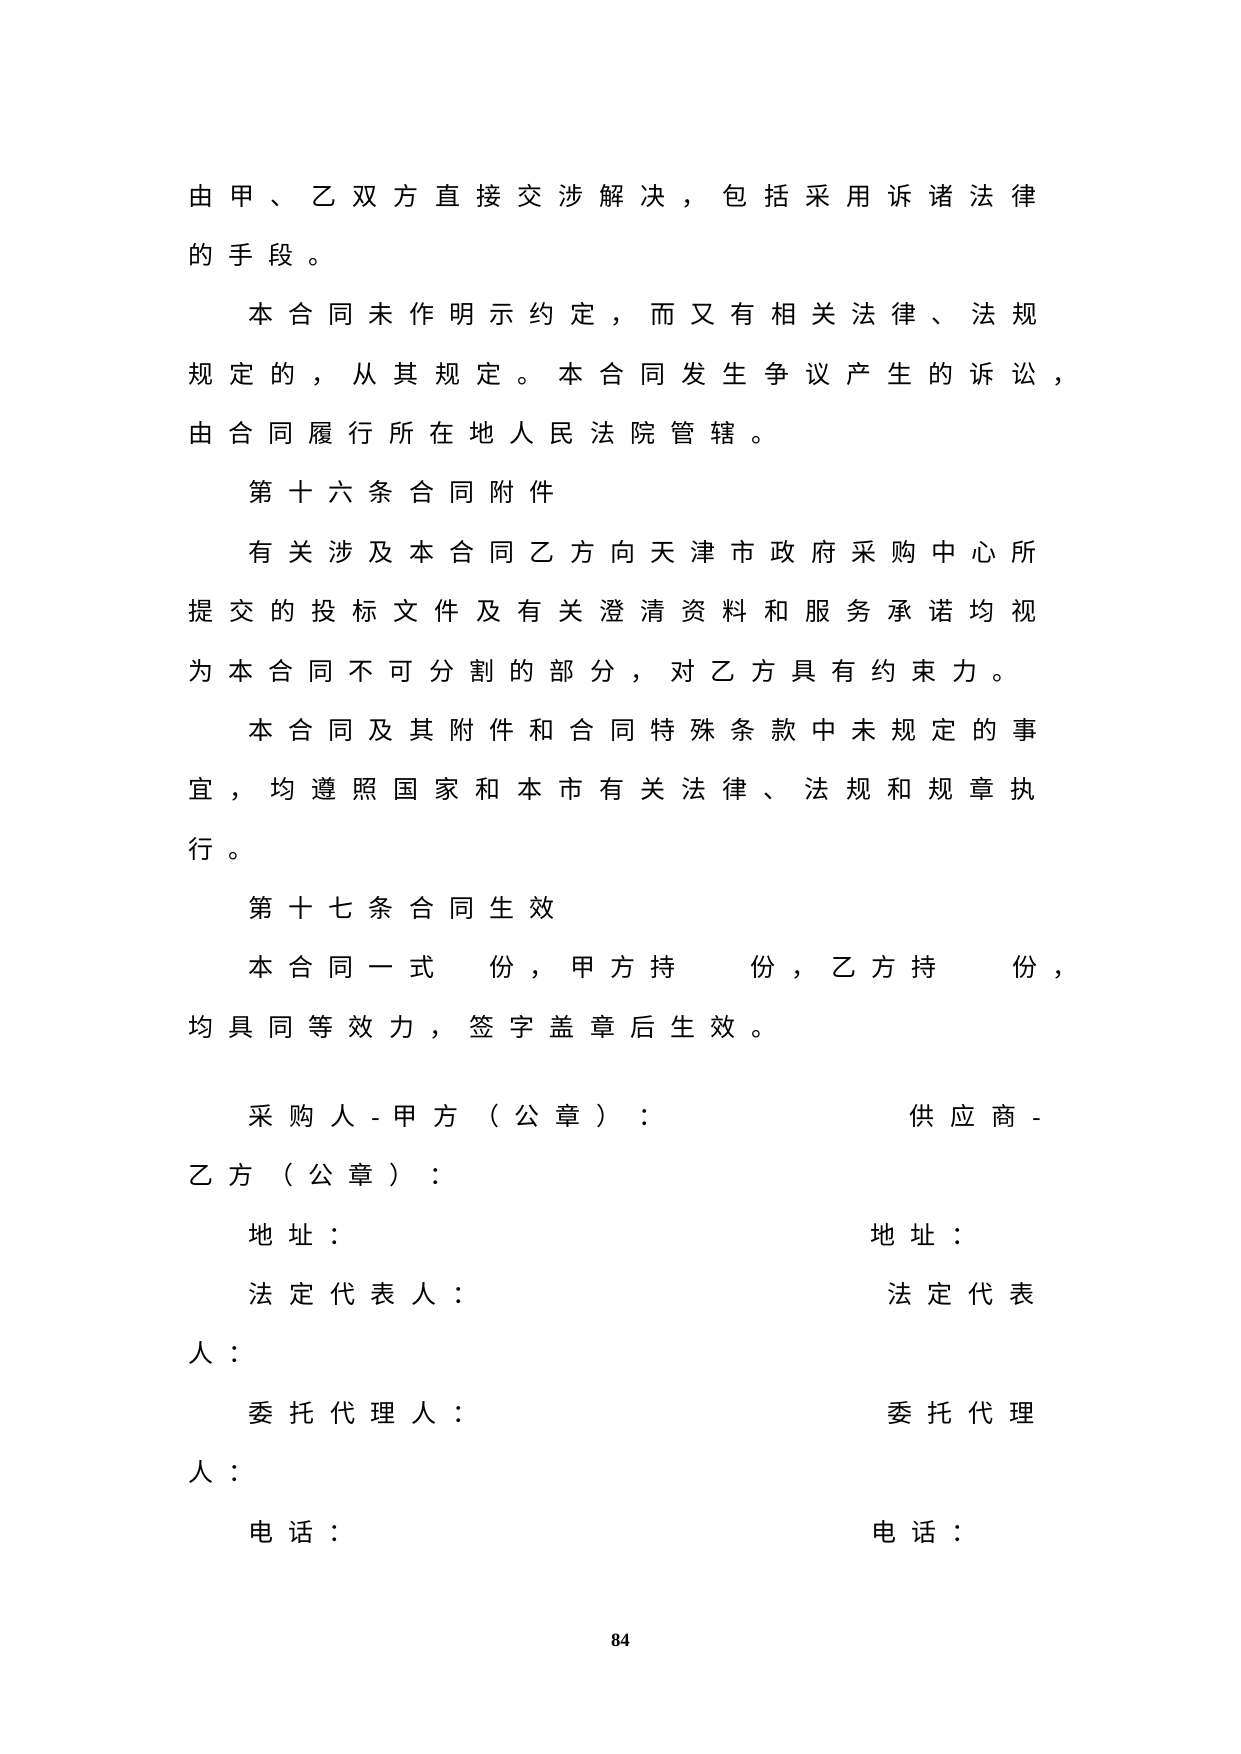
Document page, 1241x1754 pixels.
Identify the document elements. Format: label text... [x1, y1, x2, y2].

text 有关涉及本合同乙方向天津市政府采购中心所提交的投标文件及有关澄清资料和服务承诺均视为本合同不可分割的部分，对乙方具有约束力。 [188, 521, 1052, 699]
text 本合同一式 份，甲方持 份，乙方持 份，均具同等效力，签字盖章后生效。 [188, 936, 1052, 1055]
text 法定代表人： 法定代表人： [188, 1263, 1052, 1382]
text 本合同未作明示约定，而又有相关法律、法规规定的，从其规定。本合同发生争议产生的诉讼，由合同履行所在地人民法院管辖。 [188, 283, 1052, 461]
text 地址： 地址： [188, 1203, 1052, 1263]
text 电话： 电话： [188, 1500, 1052, 1560]
text 第十六条合同附件 [188, 461, 1052, 521]
text 第十七条合同生效 [188, 877, 1052, 936]
text 委托代理人： 委托代理人： [188, 1382, 1052, 1500]
text 本合同及其附件和合同特殊条款中未规定的事宜，均遵照国家和本市有关法律、法规和规章执行。 [188, 699, 1052, 877]
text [188, 164, 1052, 283]
text 采购人-甲方（公章）： 供应商-乙方（公章）： [188, 1085, 1052, 1203]
